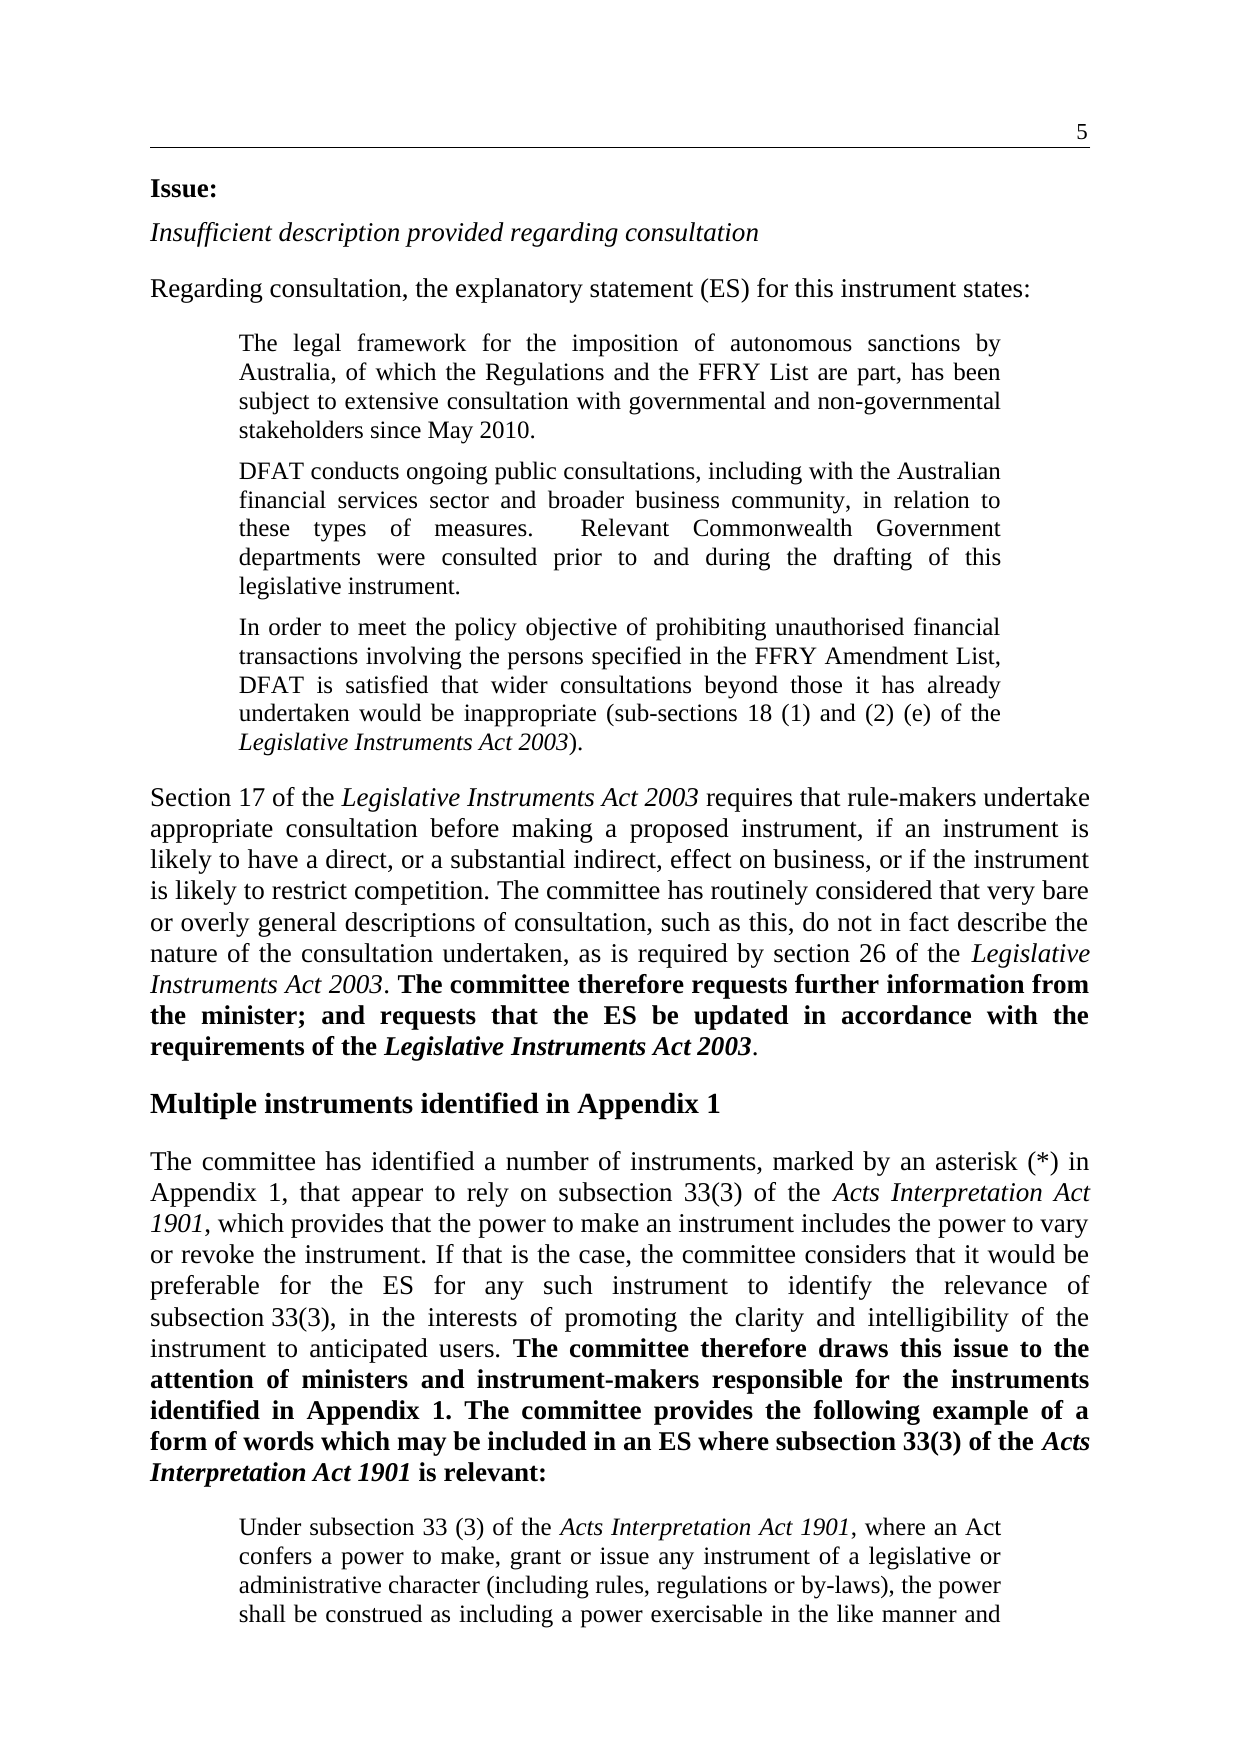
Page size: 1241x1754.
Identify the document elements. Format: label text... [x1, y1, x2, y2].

text The legal framework for the imposition of autonomous sanctions by Australia, of which the Regulations and the FFRY List are part, has been subject to extensive consultation with governmental and non-governmental stakeholders since May 2010. [239, 328, 1002, 443]
text DFAT conducts ongoing public consultations, including with the Australian financial services sector and broader business community, in relation to these types of measures. Relevant Commonwealth Government departments were consulted prior to and during the drafting of this legislative instrument. [239, 456, 1002, 600]
text Section 17 of the Legislative Instruments Act 2003 requires that rule-makers undertake appropriate consultation before making a proposed instrument, if an instrument is likely to have a direct, or a substantial indirect, effect on business, or if the instrument is likely to restrict competition. The committee has routinely considered that very bare or overly general descriptions of consultation, such as this, do not in fact describe the nature of the consultation undertaken, as is required by section 26 of the Legislative Instruments Act 2003. The committee therefore requests further information from the minister; and requests that the ES be updated in accordance with the requirements of the Legislative Instruments Act 2003. [150, 781, 1090, 1061]
text Regarding consultation, the explanatory statement (ES) for this instrument states: [150, 272, 1090, 303]
text In order to meet the policy objective of prohibiting unauthorised financial transactions involving the persons specified in the FFRY Amendment List, DFAT is satisfied that wider consultations beyond those it has already undertaken would be inappropriate (sub-sections 18 (1) and (2) (e) of the Legislative Instruments Act 2003). [239, 612, 1002, 756]
subtitle Multiple instruments identified in Appendix 1 [150, 1086, 1090, 1120]
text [239, 1512, 1002, 1627]
text The committee has identified a number of instruments, marked by an asterisk (*) in Appendix 1, that appear to rely on subsection 33(3) of the Acts Interpretation Act 1901, which provides that the power to make an instrument includes the power to vary or revoke the instrument. If that is the case, the committee considers that it would be preferable for the ES for any such instrument to identify the relevance of subsection 33(3), in the interests of promoting the clarity and intelligibility of the instrument to anticipated users. The committee therefore draws this issue to the attention of ministers and instrument-makers responsible for the instruments identified in Appendix 1. The committee provides the following example of a form of words which may be included in an ES where subsection 33(3) of the Acts Interpretation Act 1901 is relevant: [150, 1145, 1090, 1487]
text Insufficient description provided regarding consultation [150, 216, 1090, 247]
text Issue: [150, 173, 1090, 204]
